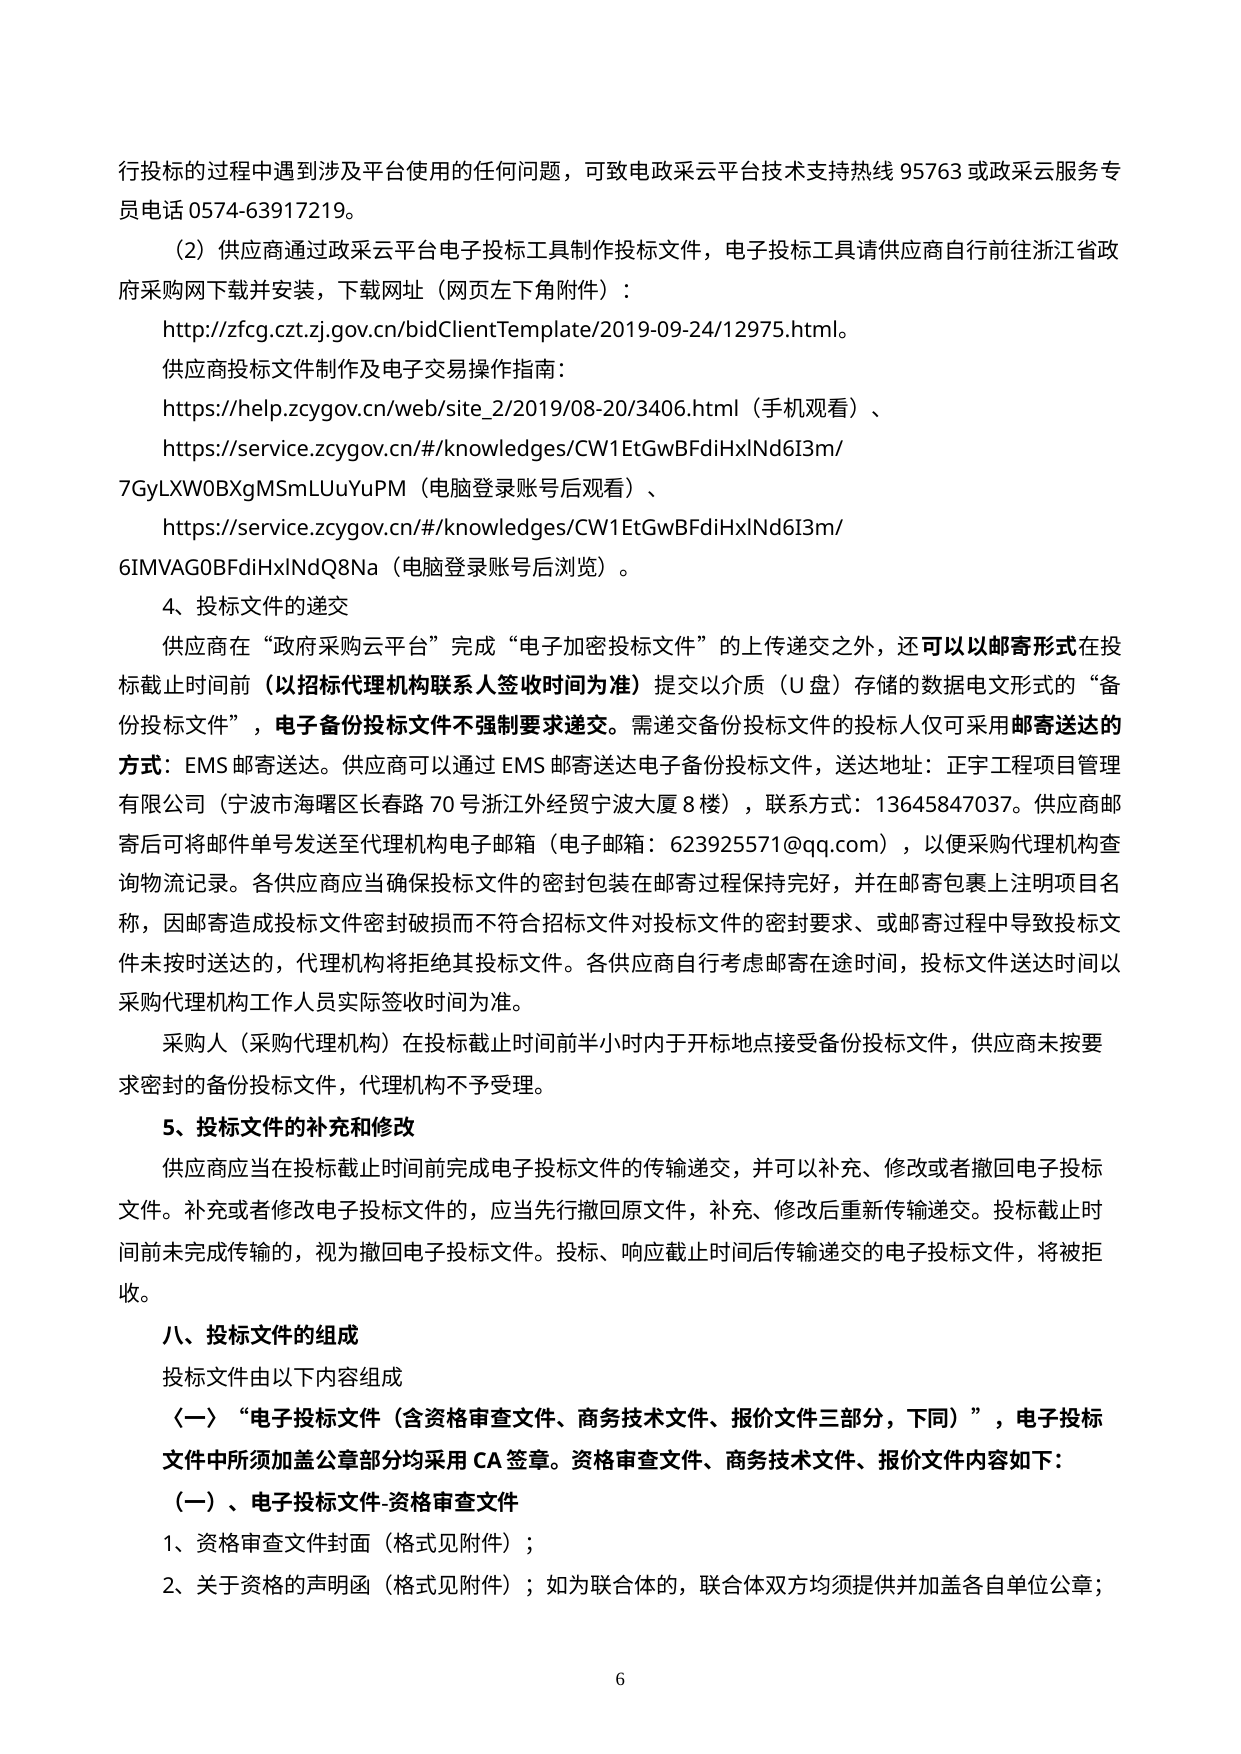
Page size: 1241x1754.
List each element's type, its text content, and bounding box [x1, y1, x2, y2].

text 投标文件由以下内容组成 [162, 1352, 1122, 1393]
text 2、关于资格的声明函（格式见附件）；如为联合体的，联合体双方均须提供并加盖各自单位公章； [162, 1560, 1122, 1602]
text （一）、电子投标文件-资格审查文件 [118, 1477, 1122, 1518]
text 5、投标文件的补充和修改 [118, 1102, 1122, 1143]
text 供应商投标文件制作及电子交易操作指南： [118, 346, 1122, 385]
text https://help.zcygov.cn/web/site_2/2019/08-20/3406.html（手机观看）、 [118, 385, 1122, 425]
text 八、投标文件的组成 [118, 1310, 1122, 1352]
text http://zfcg.czt.zj.gov.cn/bidClientTemplate/2019-09-24/12975.html。 [118, 306, 1122, 346]
text 〈一〉“电子投标文件（含资格审查文件、商务技术文件、报价文件三部分，下同）”，电子投标文件中所须加盖公章部分均采用CA签章。资格审查文件、商务技术文件、报价文件内容如下： [162, 1393, 1122, 1477]
text 采购人（采购代理机构）在投标截止时间前半小时内于开标地点接受备份投标文件，供应商未按要求密封的备份投标文件，代理机构不予受理。 [118, 1018, 1122, 1102]
text 1、资格审查文件封面（格式见附件）； [118, 1518, 1122, 1560]
text 供应商应当在投标截止时间前完成电子投标文件的传输递交，并可以补充、修改或者撤回电子投标文件。补充或者修改电子投标文件的，应当先行撤回原文件，补充、修改后重新传输递交。投标截止时间前未完成传输的，视为撤回电子投标文件。投标、响应截止时间后传输递交的电子投标文件，将被拒收。 [118, 1143, 1122, 1310]
text https://service.zcygov.cn/#/knowledges/CW1EtGwBFdiHxlNd6I3m/6IMVAG0BFdiHxlNdQ8Na（电脑登录账号后浏览）。 [118, 504, 1122, 583]
text https://service.zcygov.cn/#/knowledges/CW1EtGwBFdiHxlNd6I3m/7GyLXW0BXgMSmLUuYuPM（电脑登录账号后观看）、 [118, 425, 1122, 504]
text （2）供应商通过政采云平台电子投标工具制作投标文件，电子投标工具请供应商自行前往浙江省政府采购网下载并安装，下载网址（网页左下角附件）： [118, 227, 1122, 306]
text 供应商在“政府采购云平台”完成“电子加密投标文件”的上传递交之外，还可以以邮寄形式在投标截止时间前（以招标代理机构联系人签收时间为准）提交以介质（U盘）存储的数据电文形式的“备份投标文件”，电子备份投标文件不强制要求递交。需递交备份投标文件的投标人仅可采用邮寄送达的方式：EMS邮寄送达。供应商可以通过EMS邮寄送达电子备份投标文件，送达地址：正宇工程项目管理有限公司（宁波市海曙区长春路70号浙江外经贸宁波大厦8楼），联系方式：13645847037。供应商邮寄后可将邮件单号发送至代理机构电子邮箱（电子邮箱：623925571@qq.com），以便采购代理机构查询物流记录。各供应商应当确保投标文件的密封包装在邮寄过程保持完好，并在邮寄包裹上注明项目名称，因邮寄造成投标文件密封破损而不符合招标文件对投标文件的密封要求、或邮寄过程中导致投标文件未按时送达的，代理机构将拒绝其投标文件。各供应商自行考虑邮寄在途时间，投标文件送达时间以采购代理机构工作人员实际签收时间为准。 [118, 623, 1122, 1018]
text 4、投标文件的递交 [118, 583, 1122, 623]
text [118, 148, 1122, 227]
